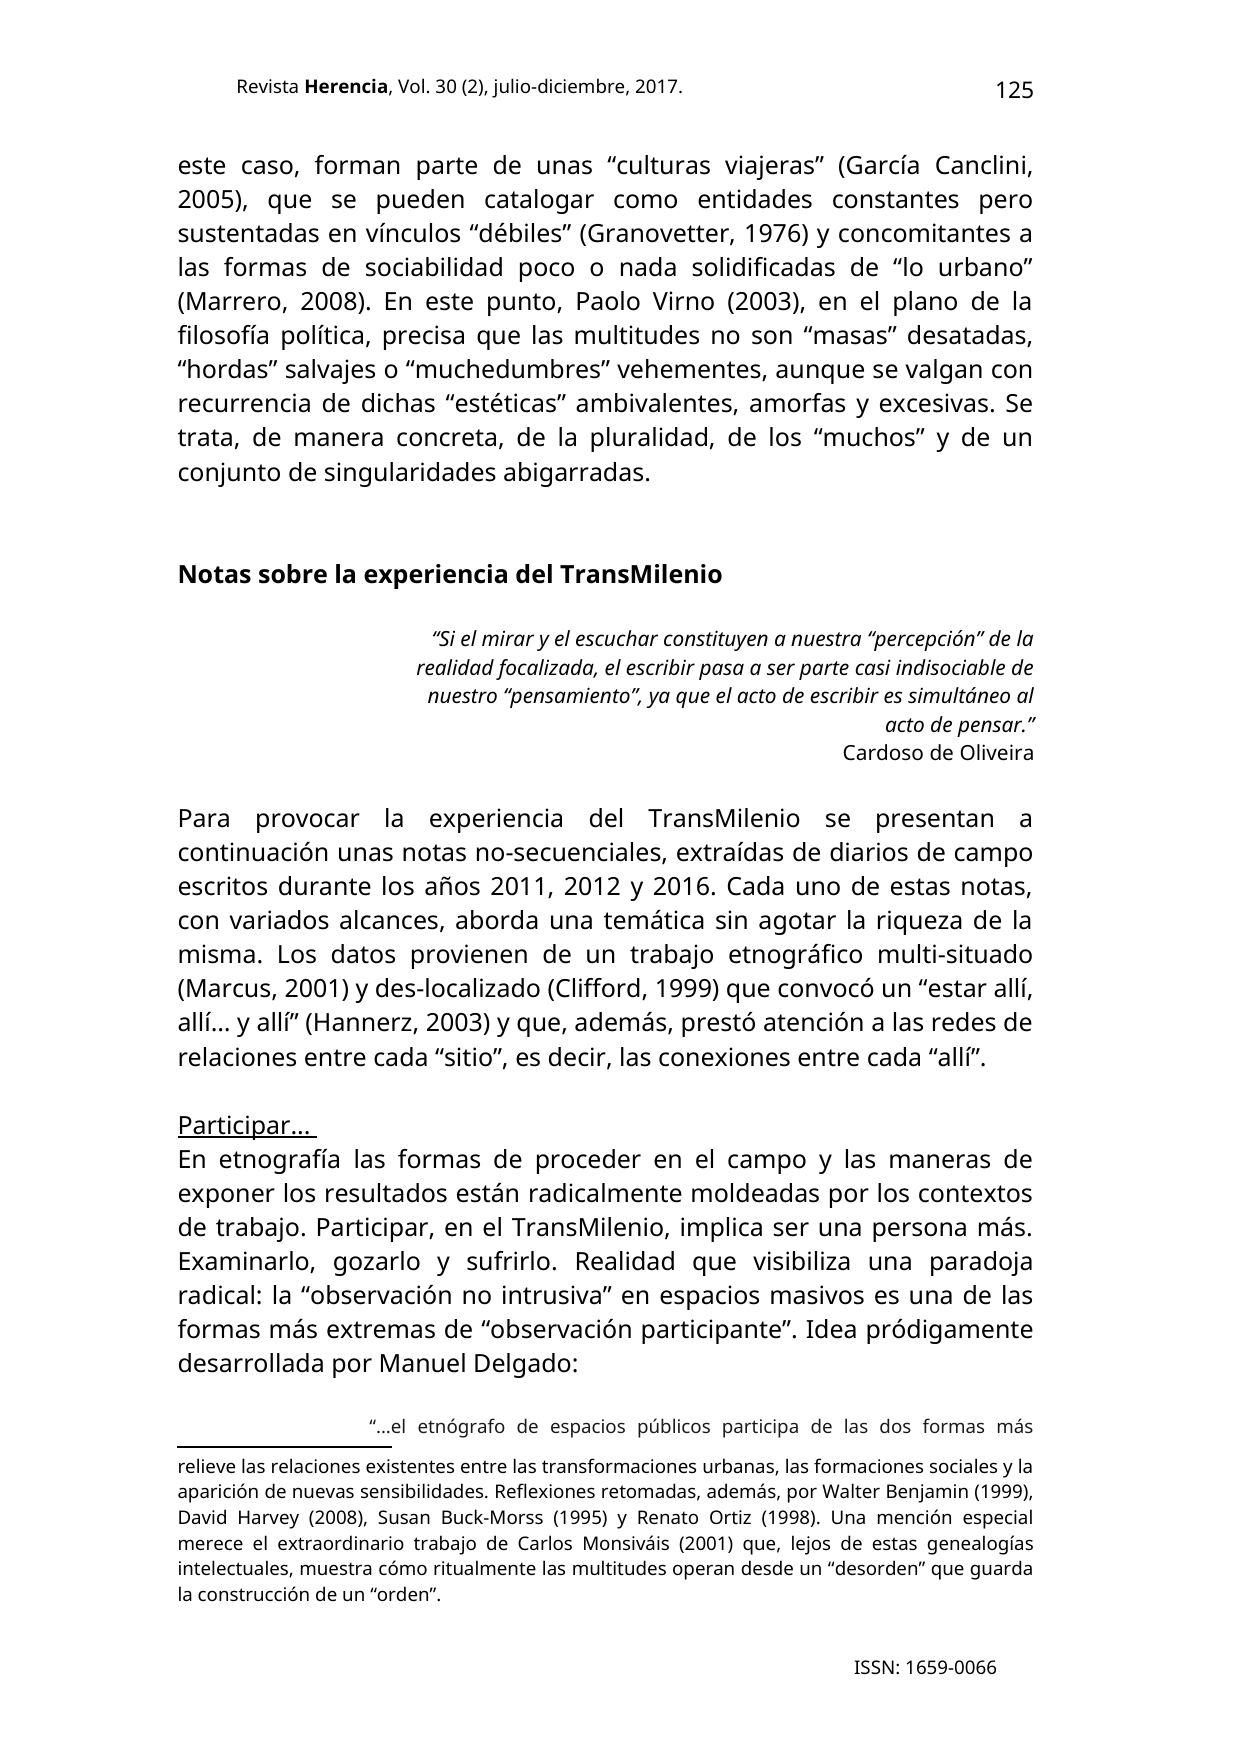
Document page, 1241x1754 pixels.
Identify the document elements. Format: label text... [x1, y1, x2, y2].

text Para provocar la experiencia del TransMilenio se presentan a continuación unas notas no-secuenciales, extraídas de diarios de campo escritos durante los años 2011, 2012 y 2016. Cada uno de estas notas, con variados alcances, aborda una temática sin agotar la riqueza de la misma. Los datos provienen de un trabajo etnográfico multi-situado (Marcus, 2001) y des-localizado (Clifford, 1999) que convocó un “estar allí, allí… y allí” (Hannerz, 2003) y que, además, prestó atención a las redes de relaciones entre cada “sitio”, es decir, las conexiones entre cada “allí”. [177, 801, 1034, 1073]
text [369, 1414, 1034, 1439]
text En etnografía las formas de proceder en el campo y las maneras de exponer los resultados están radicalmente moldeadas por los contextos de trabajo. Participar, en el TransMilenio, implica ser una persona más. Examinarlo, gozarlo y sufrirlo. Realidad que visibiliza una paradoja radical: la “observación no intrusiva” en espacios masivos es una de las formas más extremas de “observación participante”. Idea pródigamente desarrollada por Manuel Delgado: [177, 1141, 1034, 1380]
text Notas sobre la experiencia del TransMilenio [177, 556, 1034, 590]
text Cardoso de Oliveira [413, 738, 1034, 767]
text “Si el mirar y el escuchar constituyen a nuestra “percepción” de la realidad focalizada, el escribir pasa a ser parte casi indisociable de nuestro “pensamiento”, ya que el acto de escribir es simultáneo al acto de pensar.” [413, 624, 1034, 738]
text Participar... [177, 1107, 1034, 1141]
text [177, 148, 1034, 488]
